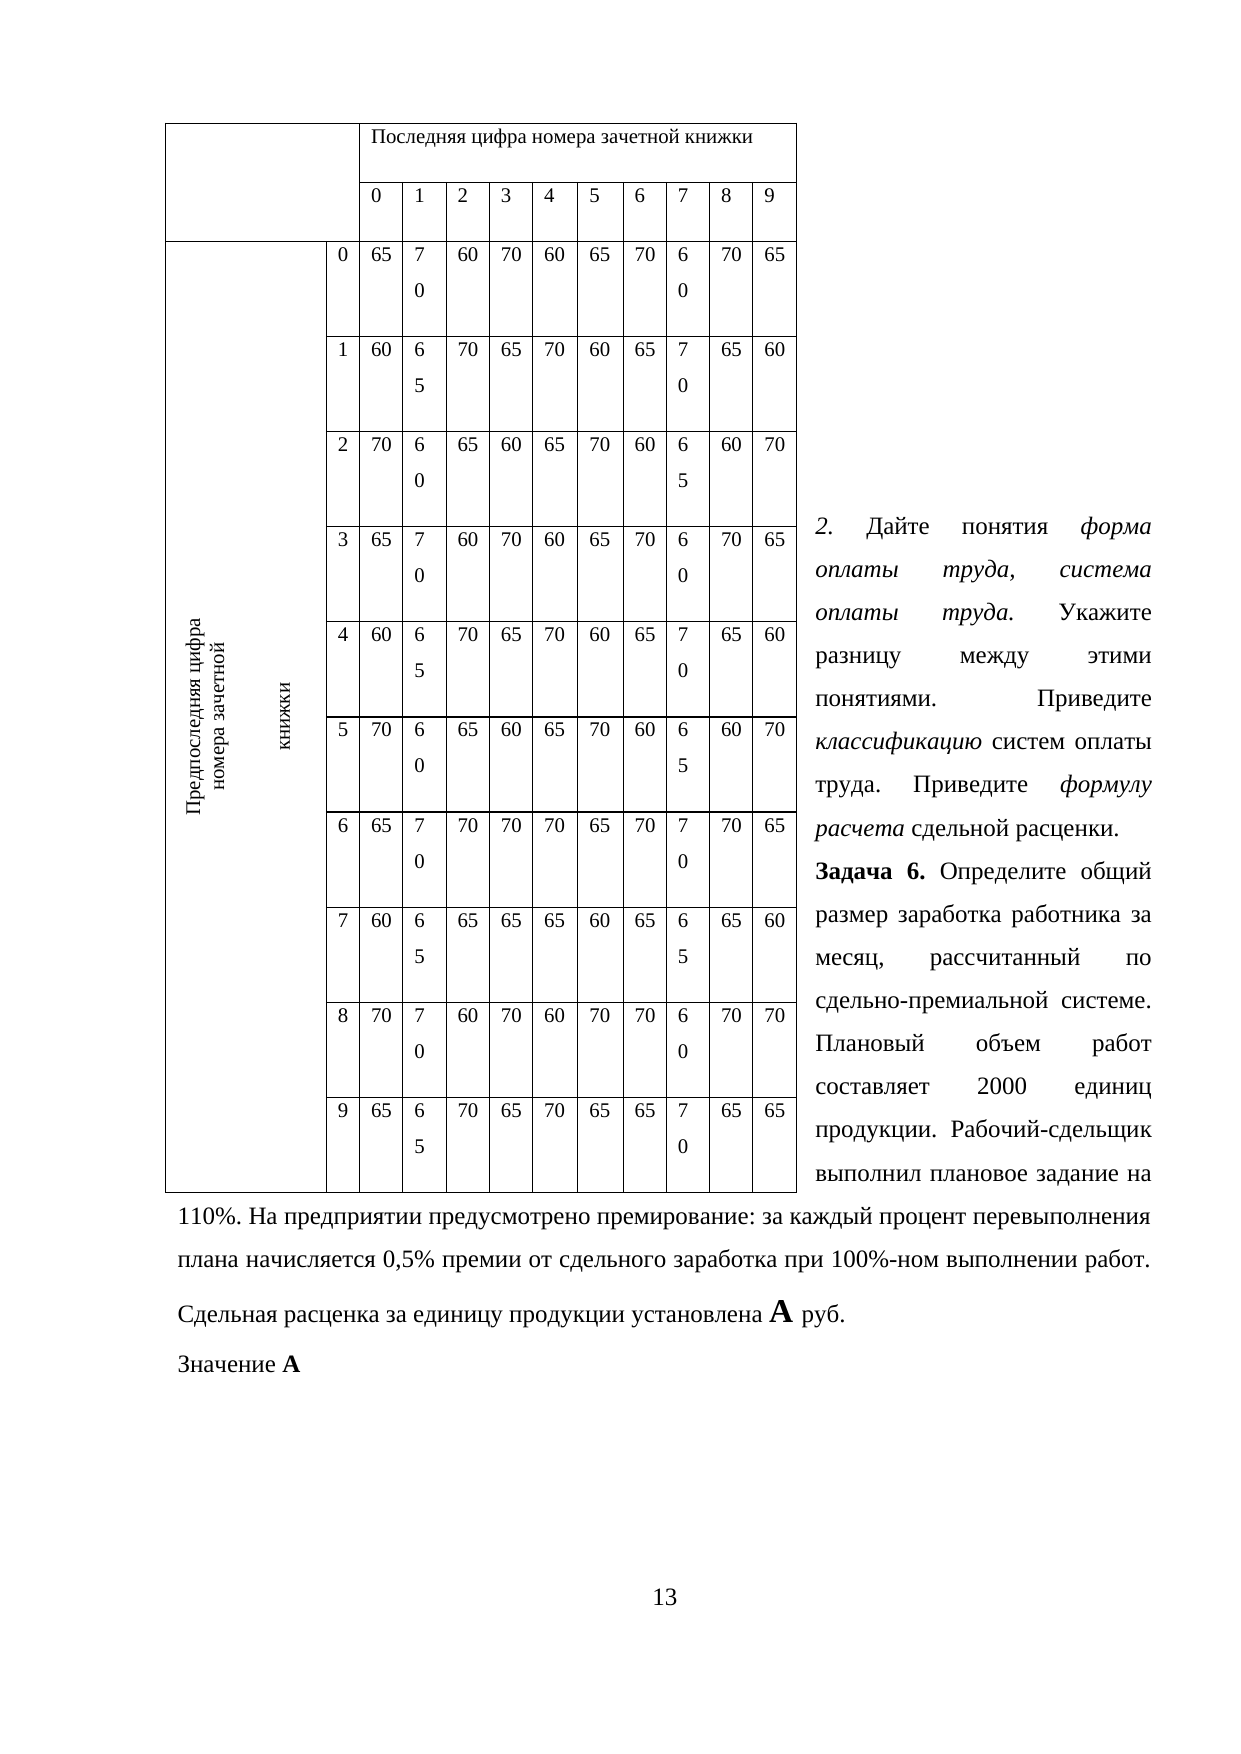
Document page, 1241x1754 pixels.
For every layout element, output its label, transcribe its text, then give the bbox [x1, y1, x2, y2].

table_cell 65 [403, 1098, 446, 1192]
table_cell 60 [447, 242, 489, 336]
table_cell 1 [403, 183, 446, 241]
table_cell 70 [490, 242, 532, 336]
table_cell 6 [327, 813, 359, 907]
table_cell 60 [360, 337, 402, 431]
table_cell 65 [490, 908, 532, 1002]
table_cell 60 [624, 718, 666, 811]
table_cell 65 [533, 908, 577, 1002]
table_cell 1 [327, 337, 359, 431]
table_cell 65 [447, 908, 489, 1002]
table_cell 65 [578, 242, 623, 336]
table_cell 70 [753, 432, 796, 526]
table_cell 60 [710, 432, 752, 526]
text Значение А [177, 1349, 1152, 1378]
table_cell 70 [753, 718, 796, 811]
table_cell 60 [578, 622, 623, 716]
table_cell 70 [578, 1003, 623, 1097]
table_cell 65 [710, 337, 752, 431]
table_cell 70 [447, 337, 489, 431]
table_cell 65 [578, 813, 623, 907]
table_cell 60 [490, 432, 532, 526]
table_cell 0 [327, 242, 359, 336]
table_cell 70 [624, 813, 666, 907]
table_cell 70 [624, 1003, 666, 1097]
table_cell 3 [490, 183, 532, 241]
table_cell 3 [327, 527, 359, 621]
table_cell 65 [667, 432, 709, 526]
table_cell 65 [403, 908, 446, 1002]
table_cell 70 [578, 432, 623, 526]
table_cell 70 [753, 1003, 796, 1097]
table_cell 70 [710, 242, 752, 336]
table_cell 8 [327, 1003, 359, 1097]
table_cell 65 [447, 432, 489, 526]
table_cell 70 [403, 527, 446, 621]
table_cell 65 [624, 1098, 666, 1192]
table_cell 60 [624, 432, 666, 526]
table_cell 70 [578, 718, 623, 811]
table_cell 70 [533, 337, 577, 431]
table_cell 70 [667, 622, 709, 716]
table_cell 65 [624, 337, 666, 431]
table_cell 70 [667, 337, 709, 431]
table_cell 2 [447, 183, 489, 241]
table_cell 65 [360, 242, 402, 336]
table_cell 65 [667, 908, 709, 1002]
table_cell 2 [327, 432, 359, 526]
table_cell 70 [447, 813, 489, 907]
table_cell 60 [578, 908, 623, 1002]
table_cell 70 [533, 1098, 577, 1192]
table_header Последняя цифра номера зачетной книжки [360, 124, 796, 182]
table_cell 60 [403, 718, 446, 811]
table_cell 65 [710, 622, 752, 716]
table_cell 65 [753, 1098, 796, 1192]
table_cell 65 [447, 718, 489, 811]
table_cell 65 [490, 1098, 532, 1192]
table_cell 65 [403, 337, 446, 431]
table_cell 60 [447, 527, 489, 621]
table_cell 65 [753, 813, 796, 907]
table_cell 70 [403, 1003, 446, 1097]
table_cell 70 [403, 813, 446, 907]
table_cell 60 [360, 908, 402, 1002]
table_cell 7 [667, 183, 709, 241]
table_cell 65 [360, 1098, 402, 1192]
table_cell 60 [490, 718, 532, 811]
table_cell 60 [403, 432, 446, 526]
table_cell 70 [667, 1098, 709, 1192]
table_cell 70 [403, 242, 446, 336]
text Задача 6. Определите общий размер заработка работника за месяц, рассчитанный по сдельно-премиальной системе. Плановый объем работ составляет 2000 единиц продукции. Рабочий-сдельщик выполнил плановое задание на 110%. На предприятии предусмотрено премирование: за каждый процент перевыполнения плана начисляется 0,5% премии от сдельного заработка при 100%-ном выполнении работ. Сдельная расценка за единицу продукции установлена А руб. [177, 856, 1152, 1330]
table_cell 60 [578, 337, 623, 431]
table_cell Предпоследняя цифра номера зачетной книжки [166, 242, 326, 1192]
table_cell 65 [490, 337, 532, 431]
table_cell 4 [533, 183, 577, 241]
table_cell 60 [533, 527, 577, 621]
table_cell 70 [490, 527, 532, 621]
table_cell 70 [490, 813, 532, 907]
table_cell 60 [667, 242, 709, 336]
table_cell 65 [360, 813, 402, 907]
table_cell 7 [327, 908, 359, 1002]
table_cell 70 [447, 1098, 489, 1192]
table_cell 65 [533, 718, 577, 811]
table_cell 70 [447, 622, 489, 716]
table_cell 65 [533, 432, 577, 526]
table_cell 65 [667, 718, 709, 811]
table_cell 70 [710, 527, 752, 621]
table_header [166, 124, 359, 241]
table_cell 60 [533, 1003, 577, 1097]
table_cell 70 [624, 527, 666, 621]
table_cell 6 [624, 183, 666, 241]
table_cell 60 [667, 527, 709, 621]
table_cell 60 [533, 242, 577, 336]
table_cell 70 [533, 622, 577, 716]
table_cell 70 [360, 718, 402, 811]
table_cell 60 [360, 622, 402, 716]
table_cell 70 [667, 813, 709, 907]
table_cell 70 [533, 813, 577, 907]
table_cell 60 [753, 908, 796, 1002]
table_cell 5 [578, 183, 623, 241]
table_cell 65 [578, 1098, 623, 1192]
table_cell 9 [327, 1098, 359, 1192]
table_cell 9 [753, 183, 796, 241]
table_cell 70 [624, 242, 666, 336]
table_cell 70 [360, 1003, 402, 1097]
table_cell 0 [360, 183, 402, 241]
table_cell 70 [490, 1003, 532, 1097]
table_cell 60 [753, 337, 796, 431]
table_cell 70 [710, 1003, 752, 1097]
table_cell 65 [578, 527, 623, 621]
table_cell 4 [327, 622, 359, 716]
table_cell 65 [403, 622, 446, 716]
table_cell 65 [753, 242, 796, 336]
table_cell 70 [360, 432, 402, 526]
table_cell 65 [360, 527, 402, 621]
text 2. Дайте понятия форма оплаты труда, система оплаты труда. Укажите разницу между этими понятиями. Приведите классификацию систем оплаты труда. Приведите формулу расчета сдельной расценки. [797, 511, 1152, 841]
table_cell 60 [753, 622, 796, 716]
table_cell 65 [710, 1098, 752, 1192]
table_cell 5 [327, 718, 359, 811]
table_cell 70 [710, 813, 752, 907]
table_cell 65 [490, 622, 532, 716]
table_cell 65 [624, 622, 666, 716]
table_cell 60 [710, 718, 752, 811]
table_cell 65 [753, 527, 796, 621]
table_cell 60 [667, 1003, 709, 1097]
table_cell 8 [710, 183, 752, 241]
table_cell 65 [710, 908, 752, 1002]
table_cell 60 [447, 1003, 489, 1097]
table_cell 65 [624, 908, 666, 1002]
